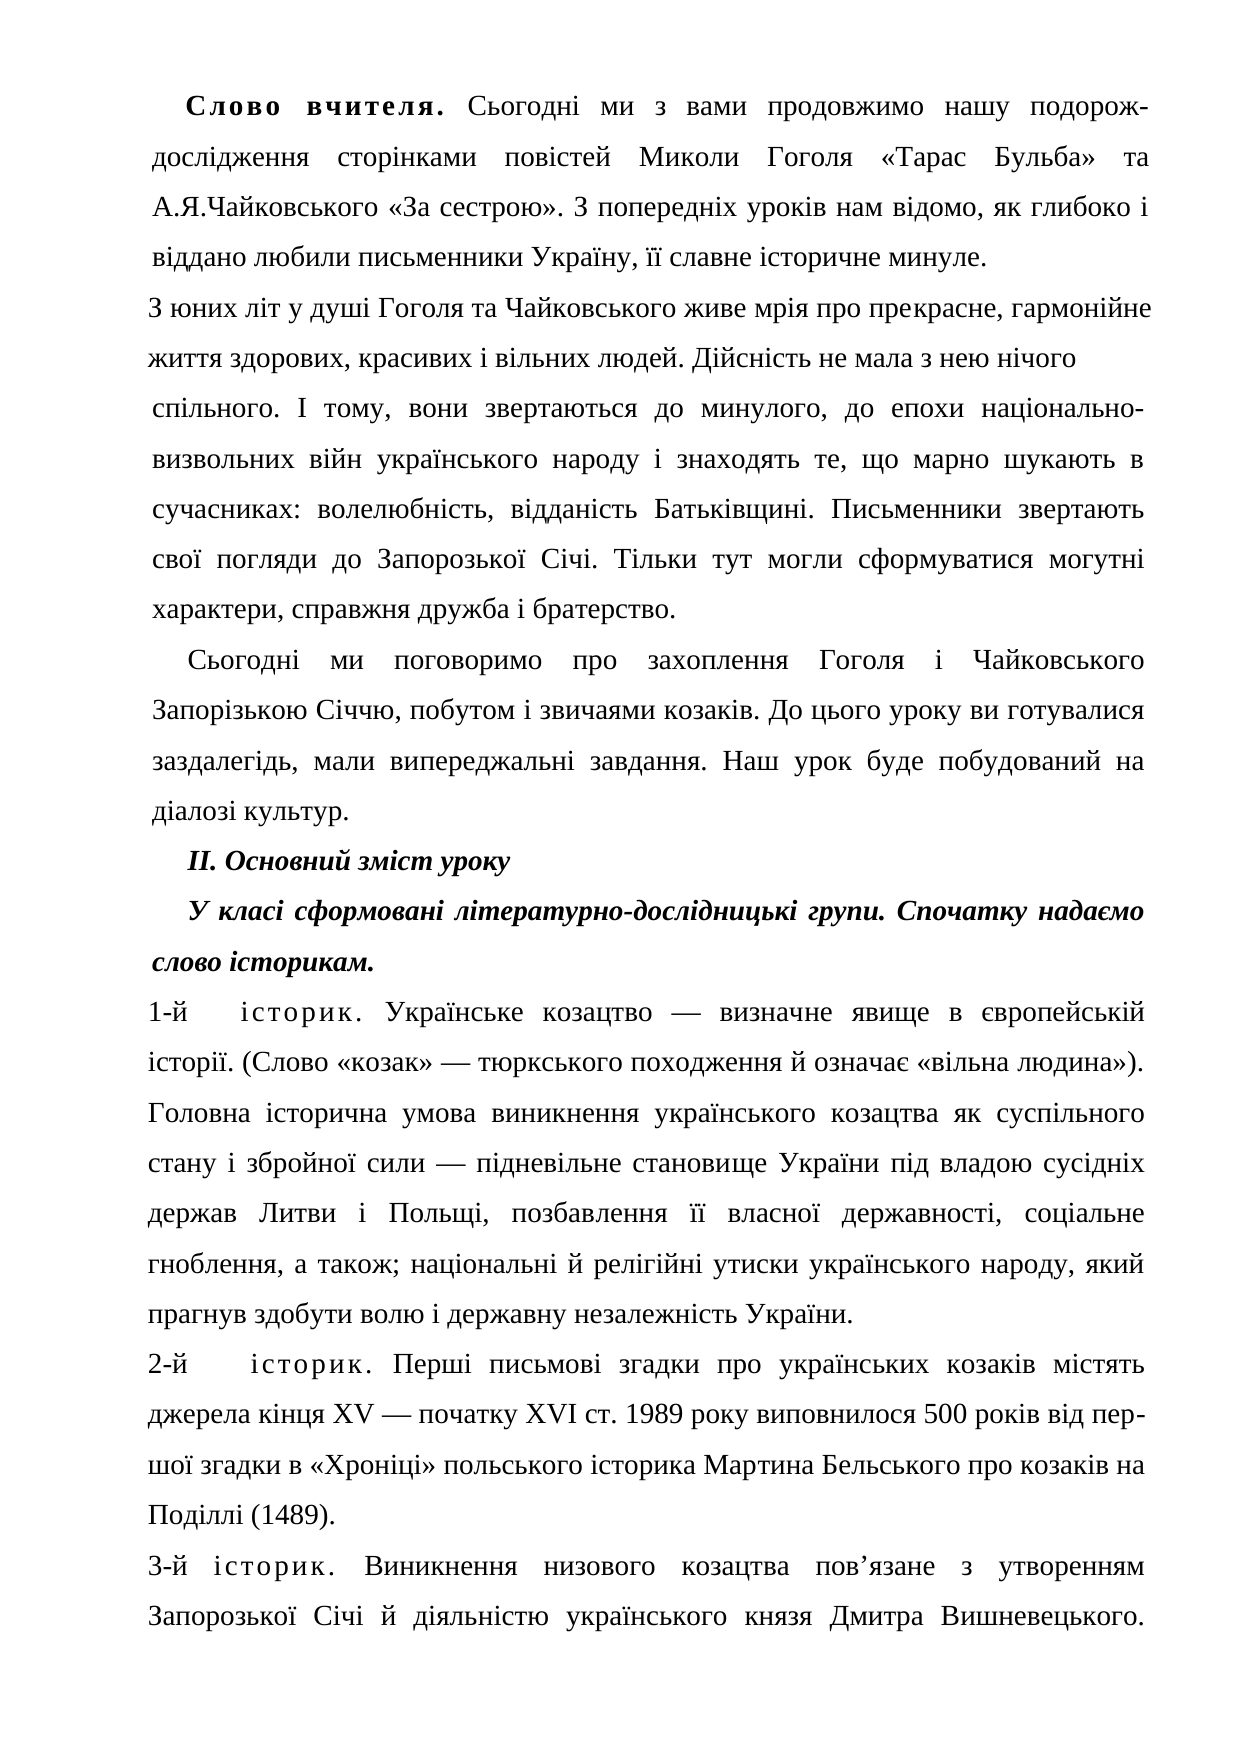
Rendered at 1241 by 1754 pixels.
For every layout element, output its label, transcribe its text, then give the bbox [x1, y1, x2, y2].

text ІІ. Основний зміст уроку [152, 843, 1145, 877]
text З юних літ у душі Гоголя та Чайковського живе мрія про прекрасне, гармонійне життя здорових, красивих і вільних людей. Дійсність не мала з нею нічого [148, 290, 1152, 374]
text 2-й історик. Перші письмові згадки про українських козаків містять джерела кінця XV — початку XVI ст. 1989 року виповнилося 500 років від першої згадки в «Хроніці» польського історика Мартина Бельського про козаків на Поділлі (1489). [148, 1346, 1145, 1531]
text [148, 1548, 1145, 1631]
text У класі сформовані літературно-дослідницькі групи. Спочатку надаємо слово історикам. [152, 893, 1145, 977]
text спільного. І тому, вони звертаються до минулого, до епохи національно-визвольних війн українського народу і знаходять те, що марно шукають в сучасниках: волелюбність, відданість Батьківщині. Письменники звертають свої погляди до Запорозької Січі. Тільки тут могли сформуватися могутні характери, справжня дружба і братерство. [152, 390, 1145, 625]
text Сьогодні ми поговоримо про захоплення Гоголя і Чайковського Запорізькою Січчю, побутом і звичаями козаків. До цього уроку ви готувалися заздалегідь, мали випереджальні завдання. Наш урок буде побудований на діалозі культур. [152, 642, 1145, 826]
text Слово вчителя. Сьогодні ми з вами продовжимо нашу подорож-дослідження сторінками повістей Миколи Гоголя «Тарас Бульба» та А.Я.Чайковського «За сестрою». З попередніх уроків нам відомо, як глибоко і віддано любили письменники Україну, її славне історичне минуле. [152, 88, 1149, 273]
text 1-й історик. Українське козацтво — визначне явище в європейській історії. (Слово «козак» — тюркського походження й означає «вільна людина»). Головна історична умова виникнення українського козацтва як суспільного стану і збройної сили — підневільне становище України під владою сусідніх держав Литви і Польщі, позбавлення її власної державності, соціальне гноблення, а також; національні й релігійні утиски українського народу, який прагнув здобути волю і державну незалежність України. [148, 994, 1145, 1329]
